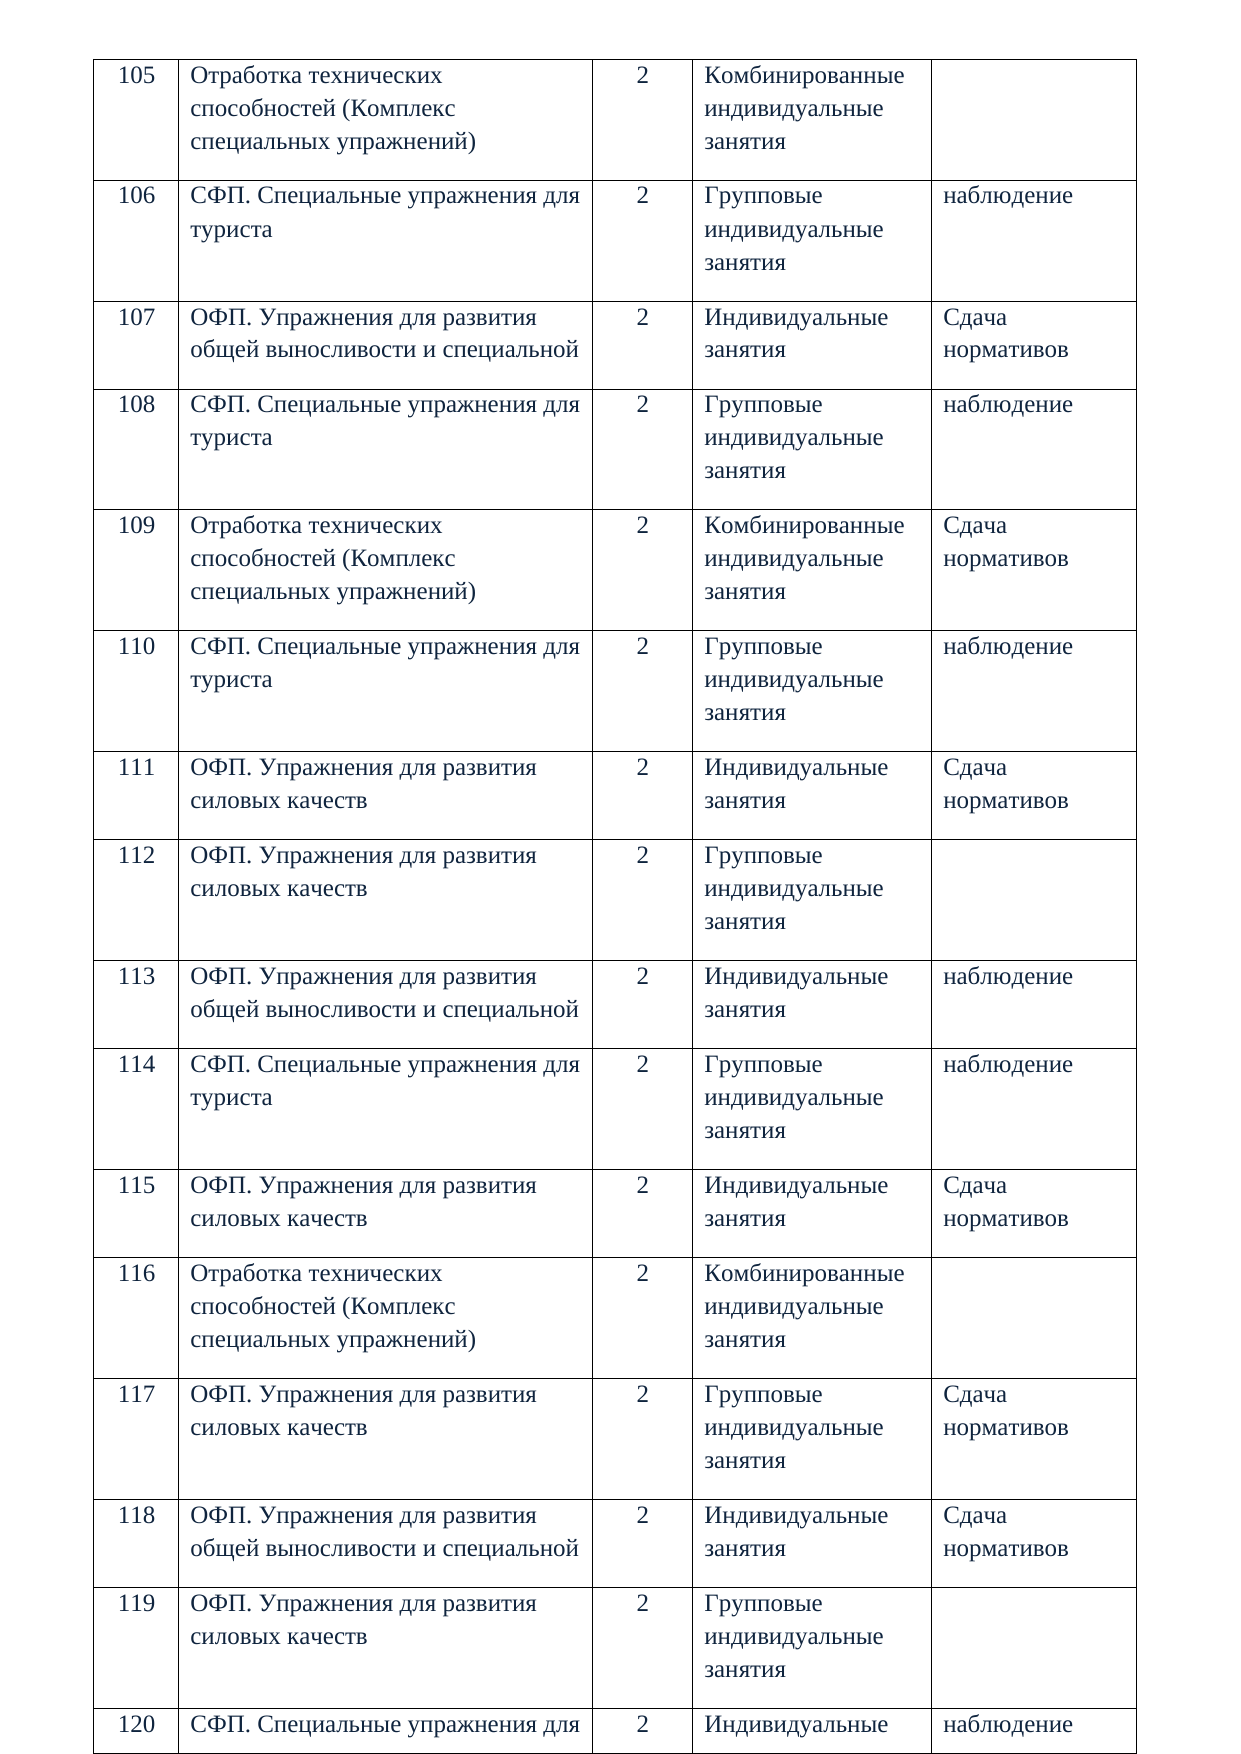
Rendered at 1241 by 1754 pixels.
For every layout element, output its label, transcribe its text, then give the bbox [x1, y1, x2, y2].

table_cell 105 [94, 60, 178, 179]
table_cell 2 [593, 1049, 692, 1169]
table_cell 116 [94, 1258, 178, 1378]
table_cell Индивидуальные занятия [693, 1170, 931, 1257]
table_cell Сдача нормативов [932, 1170, 1136, 1257]
table_cell Комбинированные индивидуальные занятия [693, 60, 931, 179]
table_cell 119 [94, 1588, 178, 1708]
table_cell ОФП. Упражнения для развития силовых качеств [179, 840, 592, 960]
table_cell Отработка технических способностей (Комплекс специальных упражнений) [179, 1258, 592, 1378]
table_cell Индивидуальные занятия [693, 302, 931, 388]
table_cell 2 [593, 840, 692, 960]
table_cell Групповые индивидуальные занятия [693, 390, 931, 509]
table_cell ОФП. Упражнения для развития силовых качеств [179, 1379, 592, 1499]
table_cell Групповые индивидуальные занятия [693, 1588, 931, 1708]
table_cell Групповые индивидуальные занятия [693, 181, 931, 301]
table_cell СФП. Специальные упражнения для туриста [179, 631, 592, 751]
table_cell 109 [94, 510, 178, 630]
table_cell 115 [94, 1170, 178, 1257]
table_cell 2 [593, 390, 692, 509]
table_cell 117 [94, 1379, 178, 1499]
table_cell 2 [593, 961, 692, 1048]
table_cell 2 [593, 1588, 692, 1708]
table_cell 120 [94, 1709, 178, 1753]
table_cell [932, 840, 1136, 960]
table_cell СФП. Специальные упражнения для туриста [179, 1049, 592, 1169]
table_cell Сдача нормативов [932, 1379, 1136, 1499]
table_cell наблюдение [932, 961, 1136, 1048]
table_cell Сдача нормативов [932, 510, 1136, 630]
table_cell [179, 1709, 592, 1753]
table_cell Групповые индивидуальные занятия [693, 631, 931, 751]
table_cell 2 [593, 60, 692, 179]
table_cell 2 [593, 302, 692, 388]
table_cell [932, 60, 1136, 179]
table_cell 2 [593, 1170, 692, 1257]
table_cell 108 [94, 390, 178, 509]
table_cell Сдача нормативов [932, 302, 1136, 388]
table_cell Комбинированные индивидуальные занятия [693, 1258, 931, 1378]
table_cell 114 [94, 1049, 178, 1169]
table_cell Комбинированные индивидуальные занятия [693, 510, 931, 630]
table_cell наблюдение [932, 631, 1136, 751]
table_cell 107 [94, 302, 178, 388]
table_cell ОФП. Упражнения для развития общей выносливости и специальной [179, 302, 592, 388]
table_cell СФП. Специальные упражнения для туриста [179, 390, 592, 509]
table_cell 2 [593, 1500, 692, 1587]
table_cell 2 [593, 181, 692, 301]
table_cell Групповые индивидуальные занятия [693, 840, 931, 960]
table_cell ОФП. Упражнения для развития общей выносливости и специальной [179, 1500, 592, 1587]
table_cell 113 [94, 961, 178, 1048]
table_cell наблюдение [932, 1709, 1136, 1753]
table_cell Групповые индивидуальные занятия [693, 1049, 931, 1169]
table_cell 110 [94, 631, 178, 751]
table_cell ОФП. Упражнения для развития силовых качеств [179, 1588, 592, 1708]
table_cell Индивидуальные занятия [693, 752, 931, 839]
table_cell наблюдение [932, 390, 1136, 509]
table_cell [932, 1258, 1136, 1378]
table_cell 2 [593, 752, 692, 839]
table_cell Индивидуальные занятия [693, 961, 931, 1048]
table_cell 2 [593, 1258, 692, 1378]
table_cell 2 [593, 631, 692, 751]
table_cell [179, 60, 592, 179]
table_cell Индивидуальные занятия [693, 1500, 931, 1587]
table_cell Групповые индивидуальные занятия [693, 1379, 931, 1499]
table_cell 2 [593, 1379, 692, 1499]
table_cell [932, 1588, 1136, 1708]
table_cell наблюдение [932, 181, 1136, 301]
table_cell 106 [94, 181, 178, 301]
table_cell Сдача нормативов [932, 1500, 1136, 1587]
table_cell ОФП. Упражнения для развития силовых качеств [179, 752, 592, 839]
table_cell ОФП. Упражнения для развития общей выносливости и специальной [179, 961, 592, 1048]
table_cell ОФП. Упражнения для развития силовых качеств [179, 1170, 592, 1257]
table_cell 2 [593, 510, 692, 630]
table_cell 2 [593, 1709, 692, 1753]
table_cell 118 [94, 1500, 178, 1587]
table_cell 111 [94, 752, 178, 839]
table_cell Сдача нормативов [932, 752, 1136, 839]
table_cell СФП. Специальные упражнения для туриста [179, 181, 592, 301]
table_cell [693, 1709, 931, 1753]
table_cell 112 [94, 840, 178, 960]
table_cell наблюдение [932, 1049, 1136, 1169]
table_cell Отработка технических способностей (Комплекс специальных упражнений) [179, 510, 592, 630]
